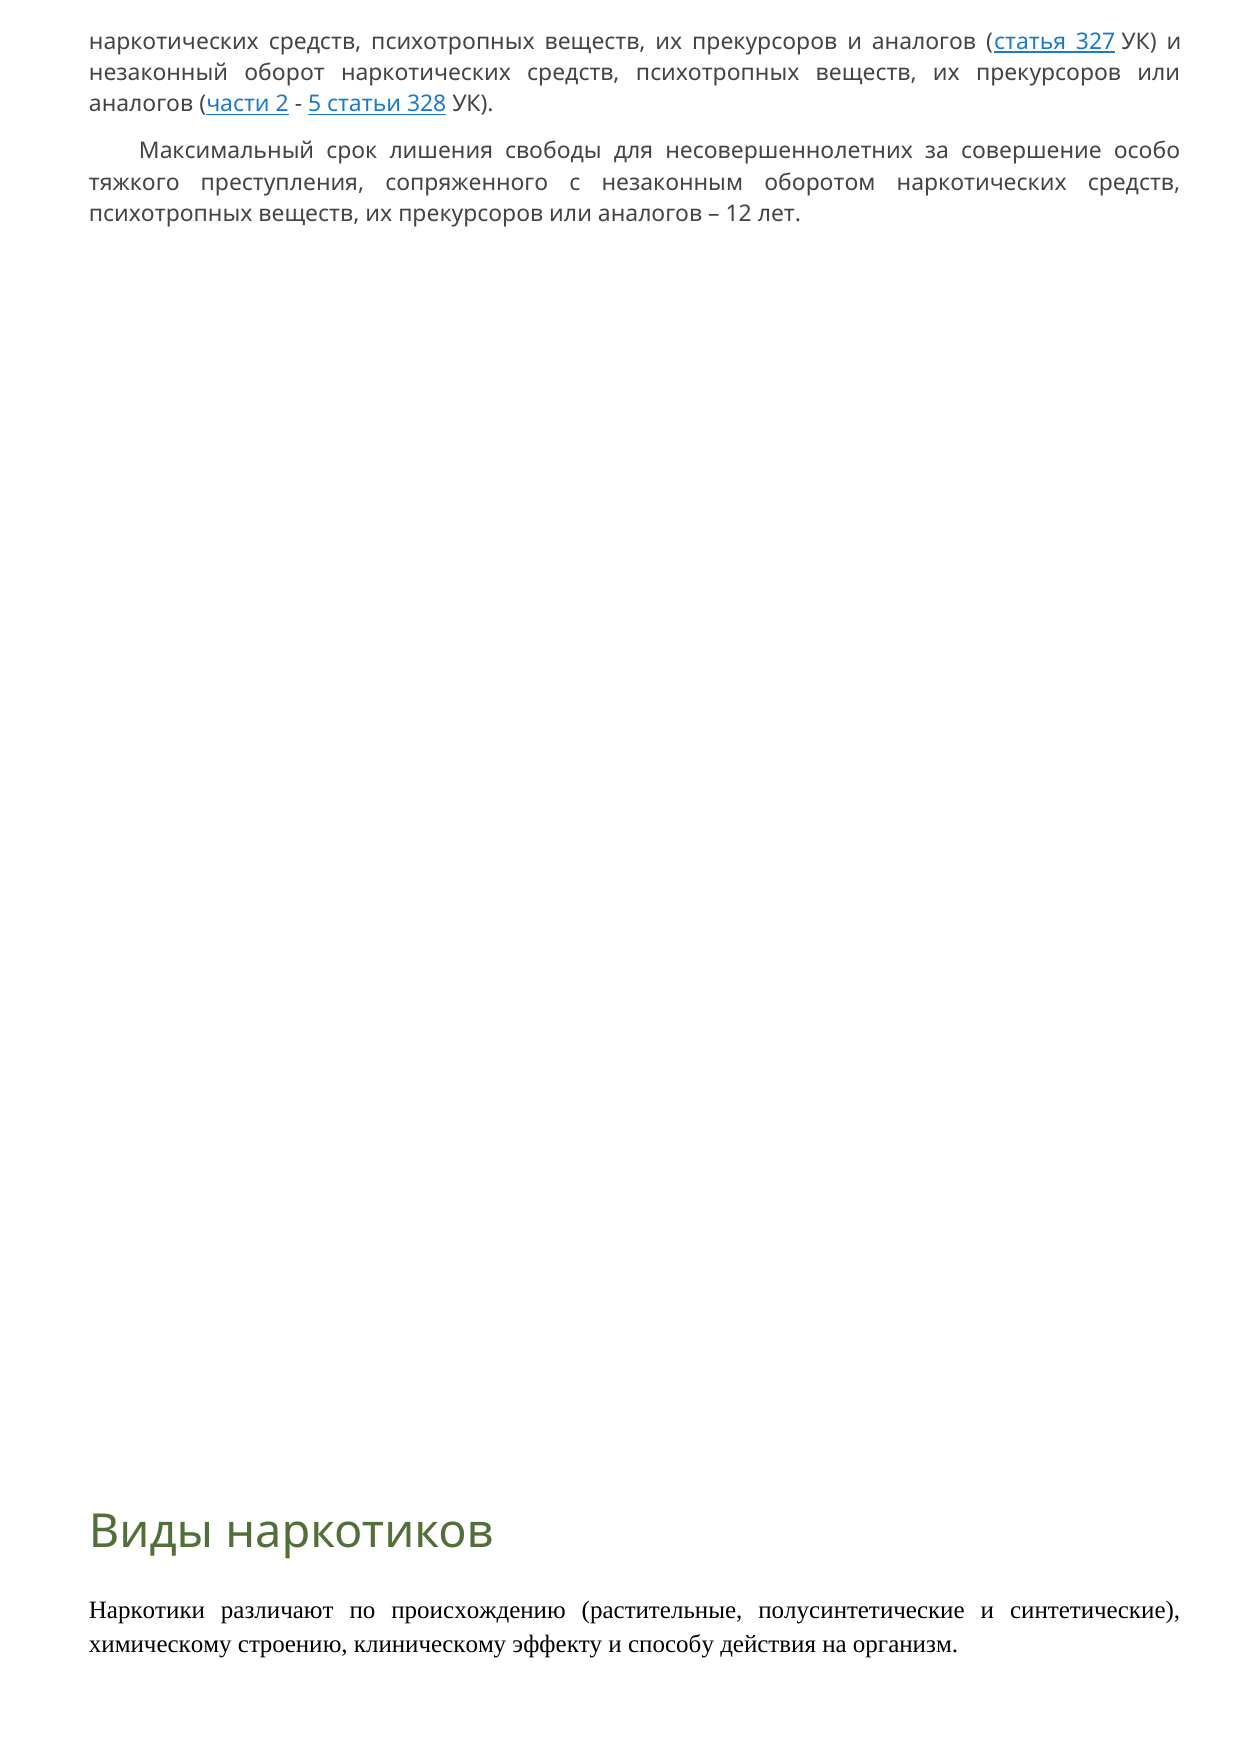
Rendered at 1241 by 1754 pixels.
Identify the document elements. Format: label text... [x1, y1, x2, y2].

text Наркотики различают по происхождению (растительные, полусинтетические и синтетические), химическому строению, клиническому эффекту и способу действия на организм. [89, 1589, 1181, 1658]
text Виды наркотиков [89, 1497, 1181, 1561]
text Максимальный срок лишения свободы для несовершеннолетних за совершение особо тяжкого преступления, сопряженного с незаконным оборотом наркотических средств, психотропных веществ, их прекурсоров или аналогов – 12 лет. [89, 134, 1181, 228]
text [89, 25, 1181, 118]
